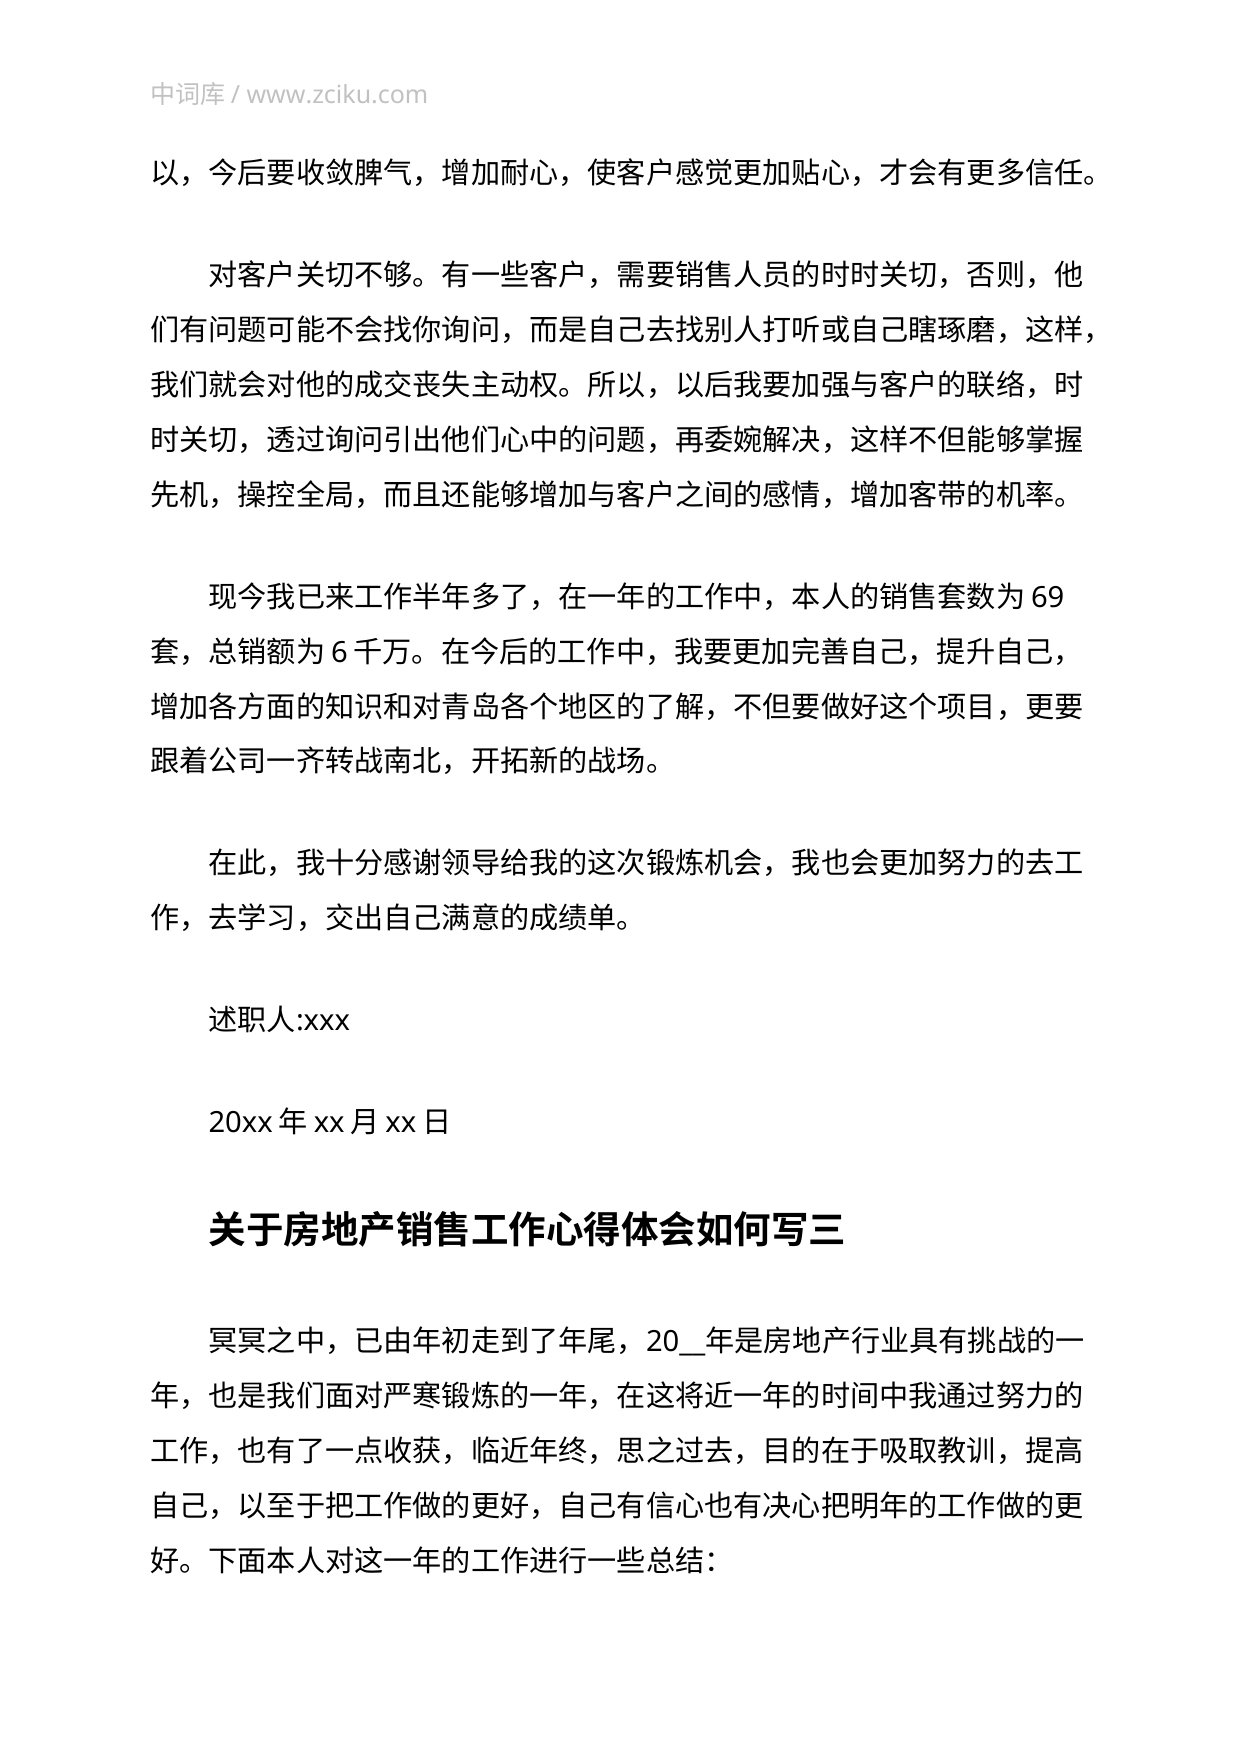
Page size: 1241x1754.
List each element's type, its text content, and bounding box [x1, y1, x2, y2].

text 冥冥之中，已由年初走到了年尾，20__年是房地产行业具有挑战的一年，也是我们面对严寒锻炼的一年，在这将近一年的时间中我通过努力的工作，也有了一点收获，临近年终，思之过去，目的在于吸取教训，提高自己，以至于把工作做的更好，自己有信心也有决心把明年的工作做的更好。下面本人对这一年的工作进行一些总结： [150, 1318, 1090, 1580]
text 现今我已来工作半年多了，在一年的工作中，本人的销售套数为69套，总销额为6千万。在今后的工作中，我要更加完善自己，提升自己，增加各方面的知识和对青岛各个地区的了解，不但要做好这个项目，更要跟着公司一齐转战南北，开拓新的战场。 [150, 573, 1090, 780]
text 对客户关切不够。有一些客户，需要销售人员的时时关切，否则，他们有问题可能不会找你询问，而是自己去找别人打听或自己瞎琢磨，这样，我们就会对他的成交丧失主动权。所以，以后我要加强与客户的联络，时时关切，透过询问引出他们心中的问题，再委婉解决，这样不但能够掌握先机，操控全局，而且还能够增加与客户之间的感情，增加客带的机率。 [150, 252, 1090, 514]
text 关于房地产销售工作心得体会如何写三 [150, 1200, 1090, 1255]
text 在此，我十分感谢领导给我的这次锻炼机会，我也会更加努力的去工作，去学习，交出自己满意的成绩单。 [150, 840, 1090, 937]
text 述职人:xxx [150, 996, 1090, 1039]
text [150, 150, 1090, 192]
text 20xx年xx月xx日 [150, 1098, 1090, 1141]
